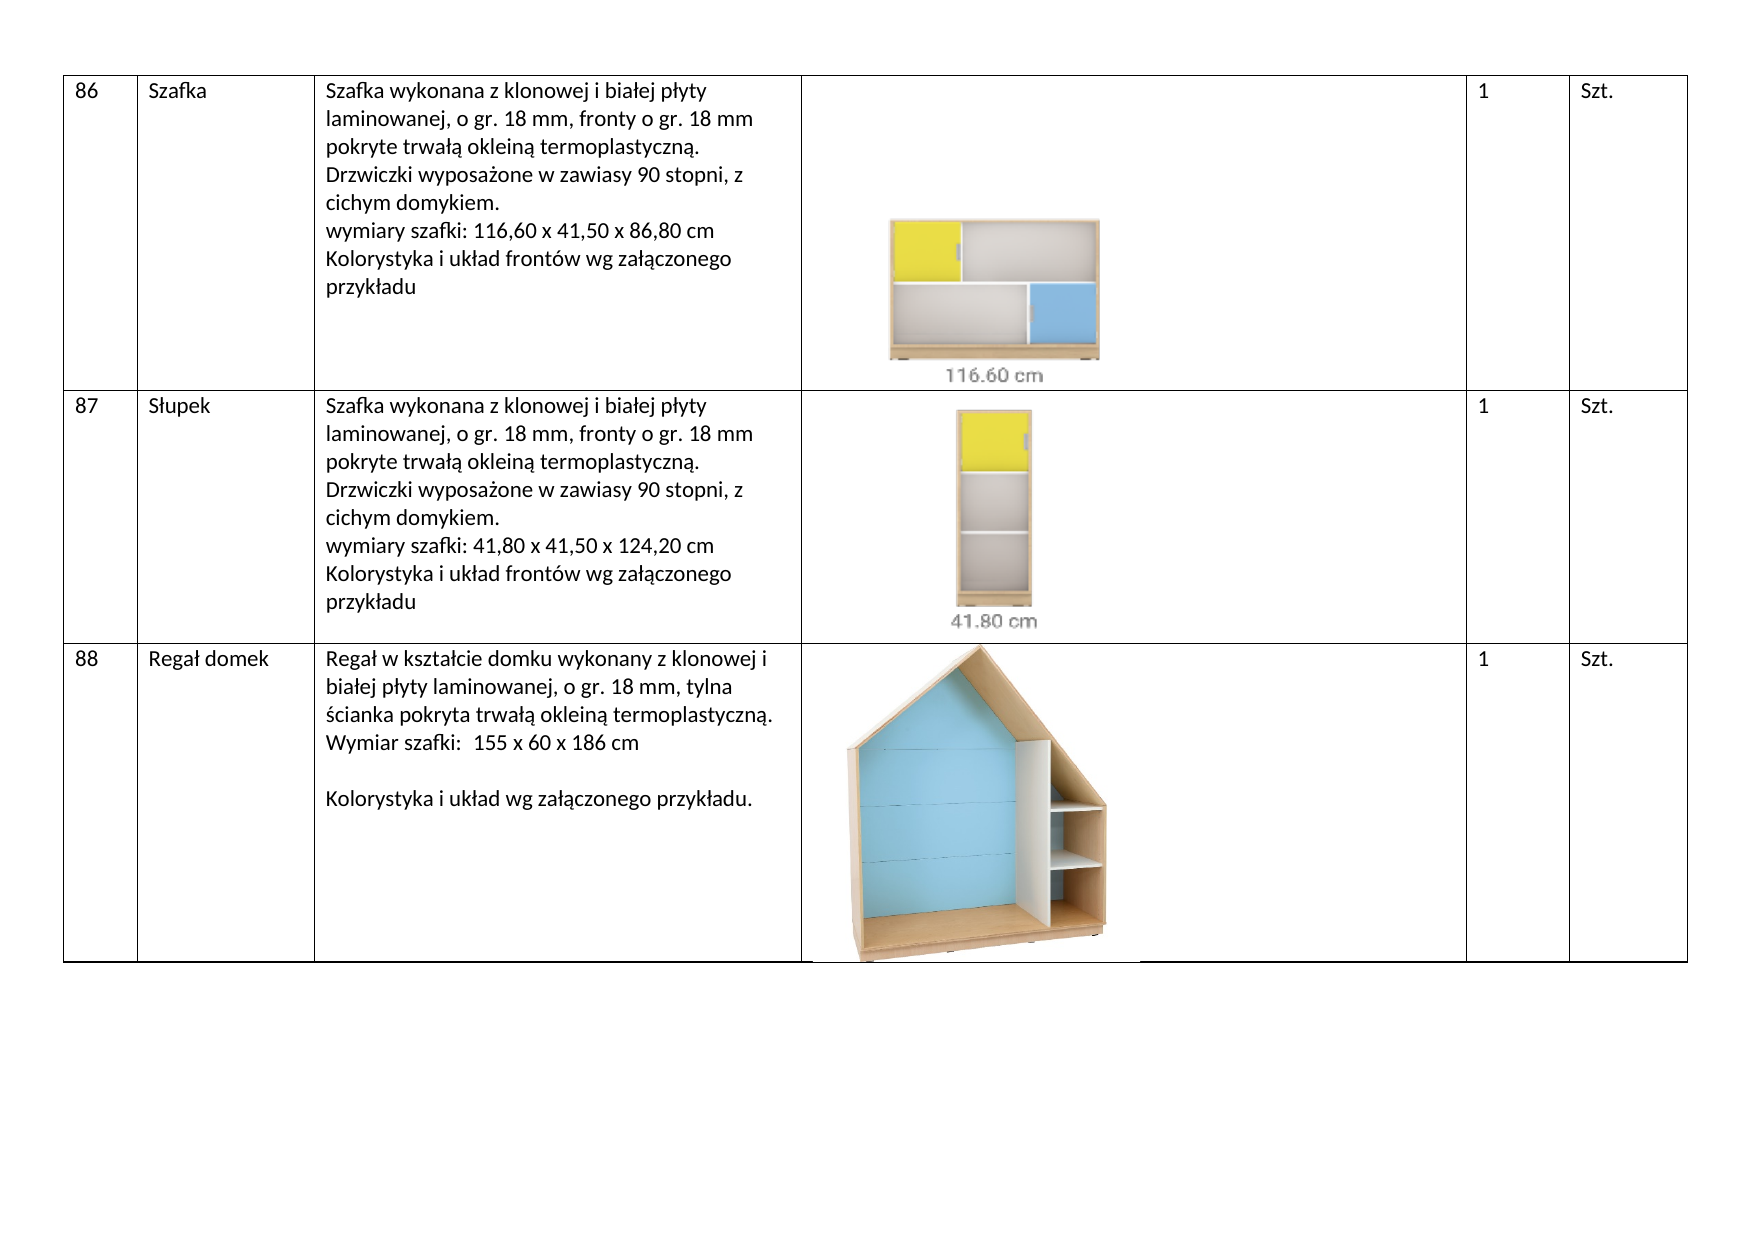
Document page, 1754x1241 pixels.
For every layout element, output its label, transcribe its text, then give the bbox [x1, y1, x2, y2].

table_cell [802, 644, 812, 961]
table_cell Szt. [1570, 76, 1687, 390]
picture [812, 644, 1141, 962]
table_cell Regał w kształcie domku wykonany z klonowej i białej płyty laminowanej, o gr. 18 mm, tylna ścianka pokryta trwałą okleiną termoplastyczną. Wymiar szafki: 155 x 60 x 186 cm Kolorystyka i układ wg załączonego przykładu. [315, 644, 801, 961]
table_cell [802, 76, 812, 390]
table_cell Szafka wykonana z klonowej i białej płyty laminowanej, o gr. 18 mm, fronty o gr. 18 mm pokryte trwałą okleiną termoplastyczną. Drzwiczki wyposażone w zawiasy 90 stopni, z cichym domykiem. wymiary szafki: 41,80 x 41,50 x 124,20 cm Kolorystyka i układ frontów wg załączonego przykładu [500, 391, 801, 643]
table_cell 86 [64, 76, 137, 390]
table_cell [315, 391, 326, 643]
table_cell [1141, 644, 1466, 961]
table_cell [1167, 76, 1466, 390]
table_cell Słupek [138, 391, 314, 643]
table_cell 1 [1467, 76, 1569, 390]
table_cell [802, 391, 1466, 643]
table_cell Regał domek [138, 644, 314, 961]
table_cell 1 [1467, 391, 1569, 643]
table_cell Szafka wykonana z klonowej i białej płyty laminowanej, o gr. 18 mm, fronty o gr. 18 mm pokryte trwałą okleiną termoplastyczną. Drzwiczki wyposażone w zawiasy 90 stopni, z cichym domykiem. wymiary szafki: 116,60 x 41,50 x 86,80 cm Kolorystyka i układ frontów wg załączonego przykładu [315, 76, 801, 390]
picture [812, 76, 1167, 635]
table_cell 1 [1467, 644, 1569, 961]
table_cell Szt. [1570, 644, 1687, 961]
table_cell 87 [64, 391, 137, 643]
table_cell 88 [64, 644, 137, 961]
table_cell Szt. [1570, 391, 1687, 643]
table_cell Szafka [138, 76, 314, 390]
